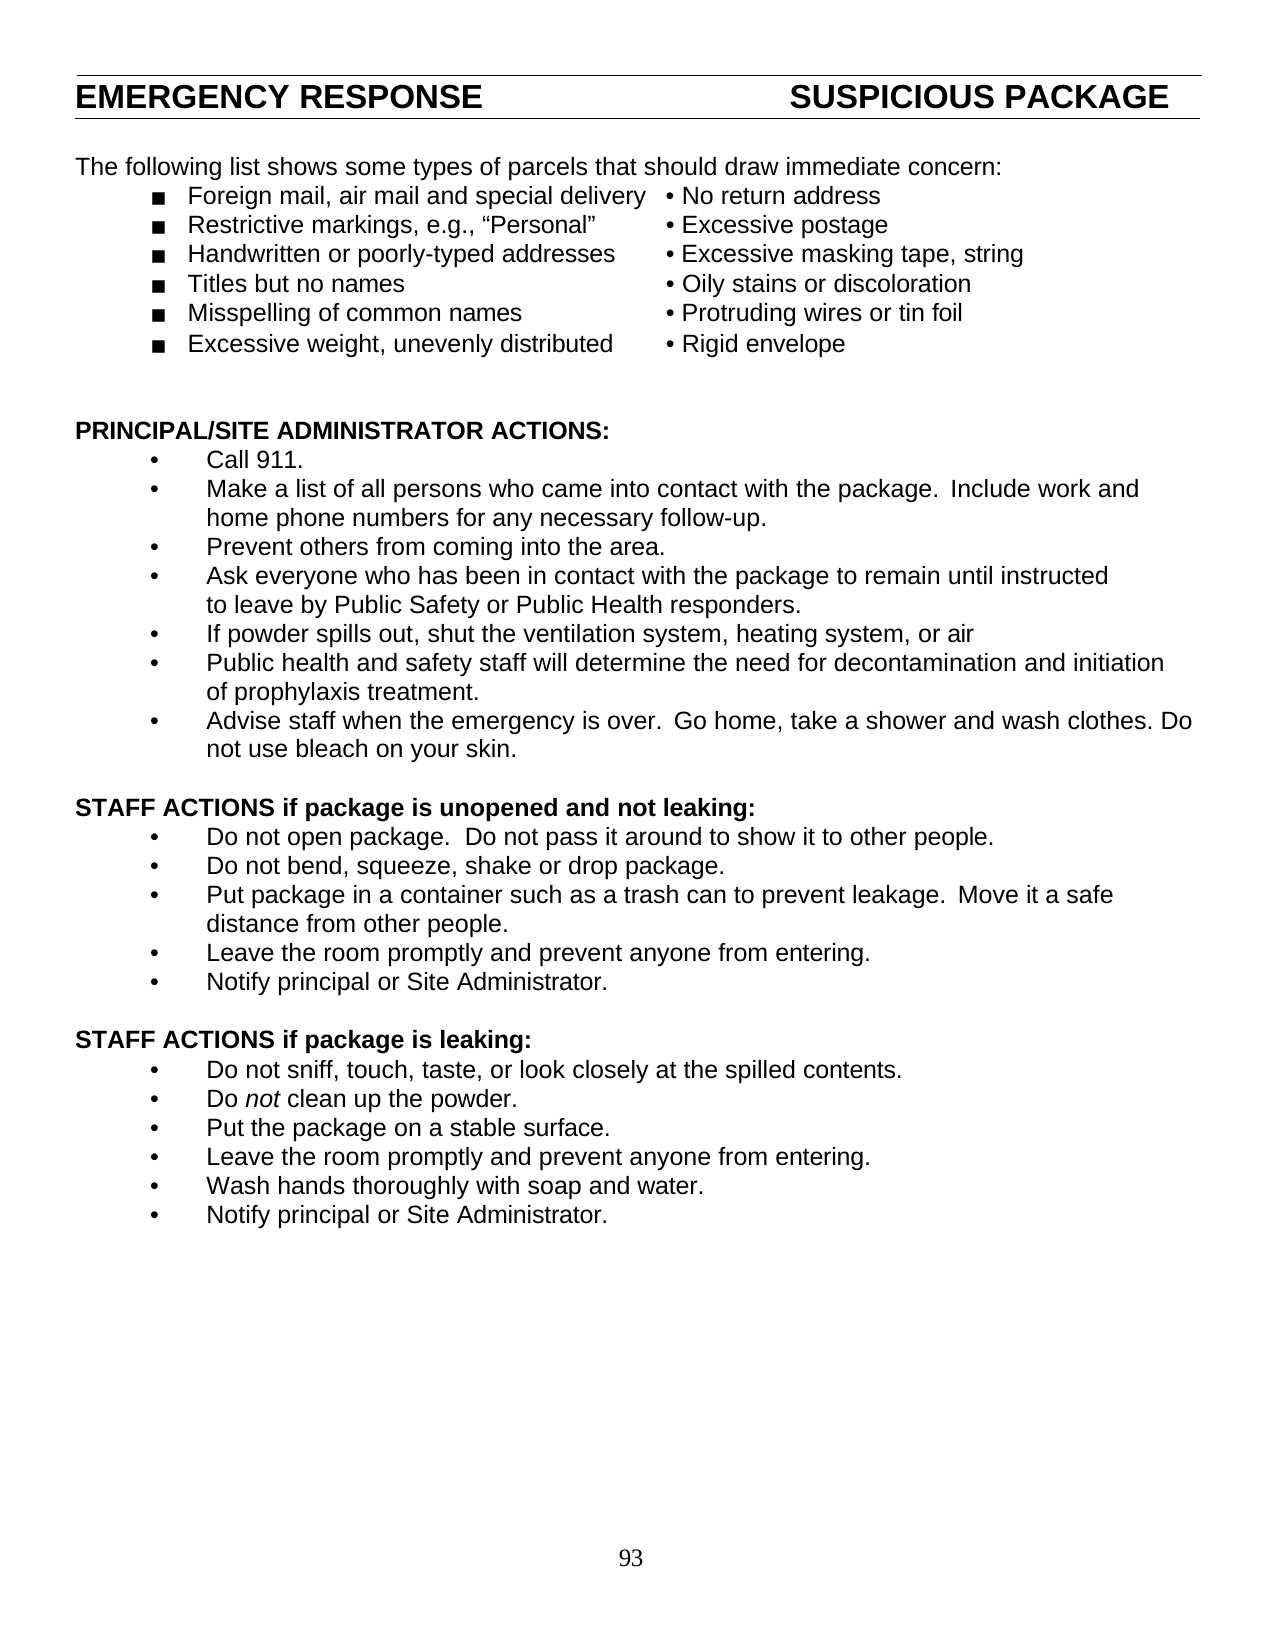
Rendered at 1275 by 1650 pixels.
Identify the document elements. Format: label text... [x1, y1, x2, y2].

list Do not sniff, touch, taste, or look closely at the spilled contents. [150, 1054, 1214, 1083]
subtitle PRINCIPAL/SITE ADMINISTRATOR ACTIONS: [75, 416, 1214, 444]
subtitle STAFF ACTIONS if package is leaking: [75, 1025, 1214, 1054]
list Make a list of all persons who came into contact with the package. Include work and home phone numbers for any necessary follow-up. [150, 474, 1142, 532]
list Foreign mail, air mail and special delivery • No return address [150, 181, 1214, 211]
list Prevent others from coming into the area. [150, 532, 1214, 561]
subtitle EMERGENCY RESPONSE SUSPICIOUS PACKAGE [75, 78, 1214, 116]
list Put package in a container such as a trash can to prevent leakage. Move it a safe distance from other people. [150, 880, 1115, 938]
list Leave the room promptly and prevent anyone from entering. [150, 938, 1214, 967]
list Do not clean up the powder. [150, 1084, 1214, 1112]
list Ask everyone who has been in contact with the package to remain until instructed to leave by Public Safety or Public Health responders. [150, 561, 1136, 618]
list Misspelling of common names • Protruding wires or tin foil [150, 299, 1214, 328]
list Notify principal or Site Administrator. [150, 1200, 1214, 1229]
list Do not open package. Do not pass it around to show it to other people. [150, 822, 1214, 851]
list Advise staff when the emergency is over. Go home, take a shower and wash clothes. Do not use bleach on your skin. [150, 706, 1193, 763]
list Public health and safety staff will determine the need for decontamination and initiation of prophylaxis treatment. [150, 648, 1191, 705]
list Handwritten or poorly-typed addresses • Excessive masking tape, string [150, 241, 1214, 270]
subtitle STAFF ACTIONS if package is unopened and not leaking: [75, 793, 1214, 821]
list Excessive weight, unevenly distributed • Rigid envelope [150, 328, 1214, 359]
list Leave the room promptly and prevent anyone from entering. [150, 1142, 1214, 1171]
list Titles but no names • Oily stains or discoloration [150, 270, 1214, 299]
text The following list shows some types of parcels that should draw immediate concern: [75, 153, 1214, 181]
list Put the package on a stable surface. [150, 1113, 1214, 1142]
list Restrictive markings, e.g., “Personal” • Excessive postage [150, 211, 1214, 241]
list Call 911. [150, 445, 1214, 474]
list Wash hands thoroughly with soap and water. [150, 1171, 1214, 1200]
list If powder spills out, shut the ventilation system, heating system, or air [150, 619, 1214, 647]
list Notify principal or Site Administrator. [150, 967, 1214, 996]
list Do not bend, squeeze, shake or drop package. [150, 851, 1214, 880]
